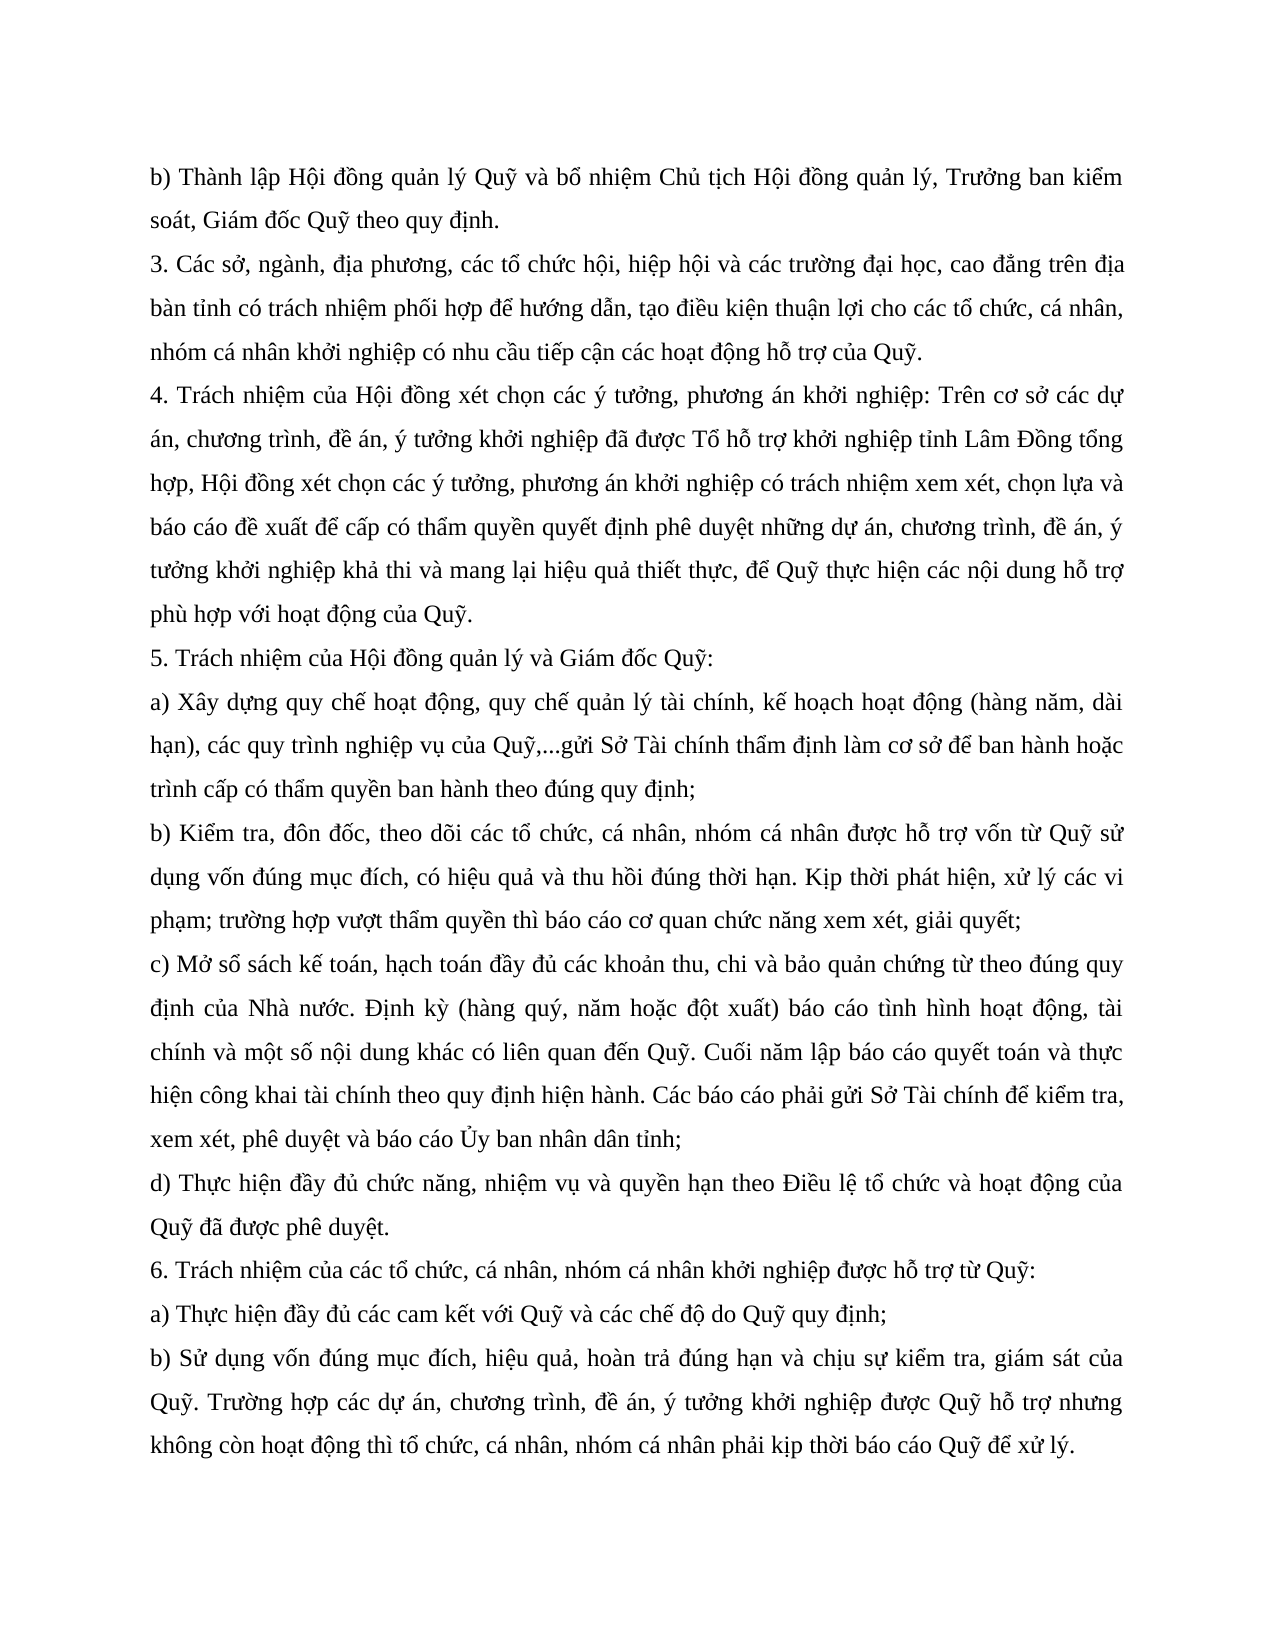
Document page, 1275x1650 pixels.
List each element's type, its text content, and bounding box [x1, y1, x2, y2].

text b) Kiểm tra, đôn đốc, theo dõi các tổ chức, cá nhân, nhóm cá nhân được hỗ trợ vốn từ Quỹ sử dụng vốn đúng mục đích, có hiệu quả và thu hồi đúng thời hạn. Kịp thời phát hiện, xử lý các vi phạm; trường hợp vượt thẩm quyền thì báo cáo cơ quan chức năng xem xét, giải quyết; [150, 806, 1125, 937]
text c) Mở sổ sách kế toán, hạch toán đầy đủ các khoản thu, chi và bảo quản chứng từ theo đúng quy định của Nhà nước. Định kỳ (hàng quý, năm hoặc đột xuất) báo cáo tình hình hoạt động, tài chính và một số nội dung khác có liên quan đến Quỹ. Cuối năm lập báo cáo quyết toán và thực hiện công khai tài chính theo quy định hiện hành. Các báo cáo phải gửi Sở Tài chính để kiểm tra, xem xét, phê duyệt và báo cáo Ủy ban nhân dân tỉnh; [150, 937, 1125, 1156]
text 5. Trách nhiệm của Hội đồng quản lý và Giám đốc Quỹ: [150, 631, 1125, 675]
text d) Thực hiện đầy đủ chức năng, nhiệm vụ và quyền hạn theo Điều lệ tổ chức và hoạt động của Quỹ đã được phê duyệt. [150, 1156, 1125, 1244]
text a) Thực hiện đầy đủ các cam kết với Quỹ và các chế độ do Quỹ quy định; [150, 1287, 1125, 1331]
text b) Thành lập Hội đồng quản lý Quỹ và bổ nhiệm Chủ tịch Hội đồng quản lý, Trưởng ban kiểm soát, Giám đốc Quỹ theo quy định. [150, 150, 1125, 237]
text a) Xây dựng quy chế hoạt động, quy chế quản lý tài chính, kế hoạch hoạt động (hàng năm, dài hạn), các quy trình nghiệp vụ của Quỹ,...gửi Sở Tài chính thẩm định làm cơ sở để ban hành hoặc trình cấp có thẩm quyền ban hành theo đúng quy định; [150, 675, 1125, 806]
text b) Sử dụng vốn đúng mục đích, hiệu quả, hoàn trả đúng hạn và chịu sự kiểm tra, giám sát của Quỹ. Trường hợp các dự án, chương trình, đề án, ý tưởng khởi nghiệp được Quỹ hỗ trợ nhưng không còn hoạt động thì tổ chức, cá nhân, nhóm cá nhân phải kịp thời báo cáo Quỹ để xử lý. [150, 1331, 1125, 1462]
text 6. Trách nhiệm của các tổ chức, cá nhân, nhóm cá nhân khởi nghiệp được hỗ trợ từ Quỹ: [150, 1244, 1125, 1287]
text 3. Các sở, ngành, địa phương, các tổ chức hội, hiệp hội và các trường đại học, cao đẳng trên địa bàn tỉnh có trách nhiệm phối hợp để hướng dẫn, tạo điều kiện thuận lợi cho các tổ chức, cá nhân, nhóm cá nhân khởi nghiệp có nhu cầu tiếp cận các hoạt động hỗ trợ của Quỹ. [150, 237, 1125, 369]
text 4. Trách nhiệm của Hội đồng xét chọn các ý tưởng, phương án khởi nghiệp: Trên cơ sở các dự án, chương trình, đề án, ý tưởng khởi nghiệp đã được Tổ hỗ trợ khởi nghiệp tỉnh Lâm Đồng tổng hợp, Hội đồng xét chọn các ý tưởng, phương án khởi nghiệp có trách nhiệm xem xét, chọn lựa và báo cáo đề xuất để cấp có thẩm quyền quyết định phê duyệt những dự án, chương trình, đề án, ý tưởng khởi nghiệp khả thi và mang lại hiệu quả thiết thực, để Quỹ thực hiện các nội dung hỗ trợ phù hợp với hoạt động của Quỹ. [150, 369, 1125, 631]
